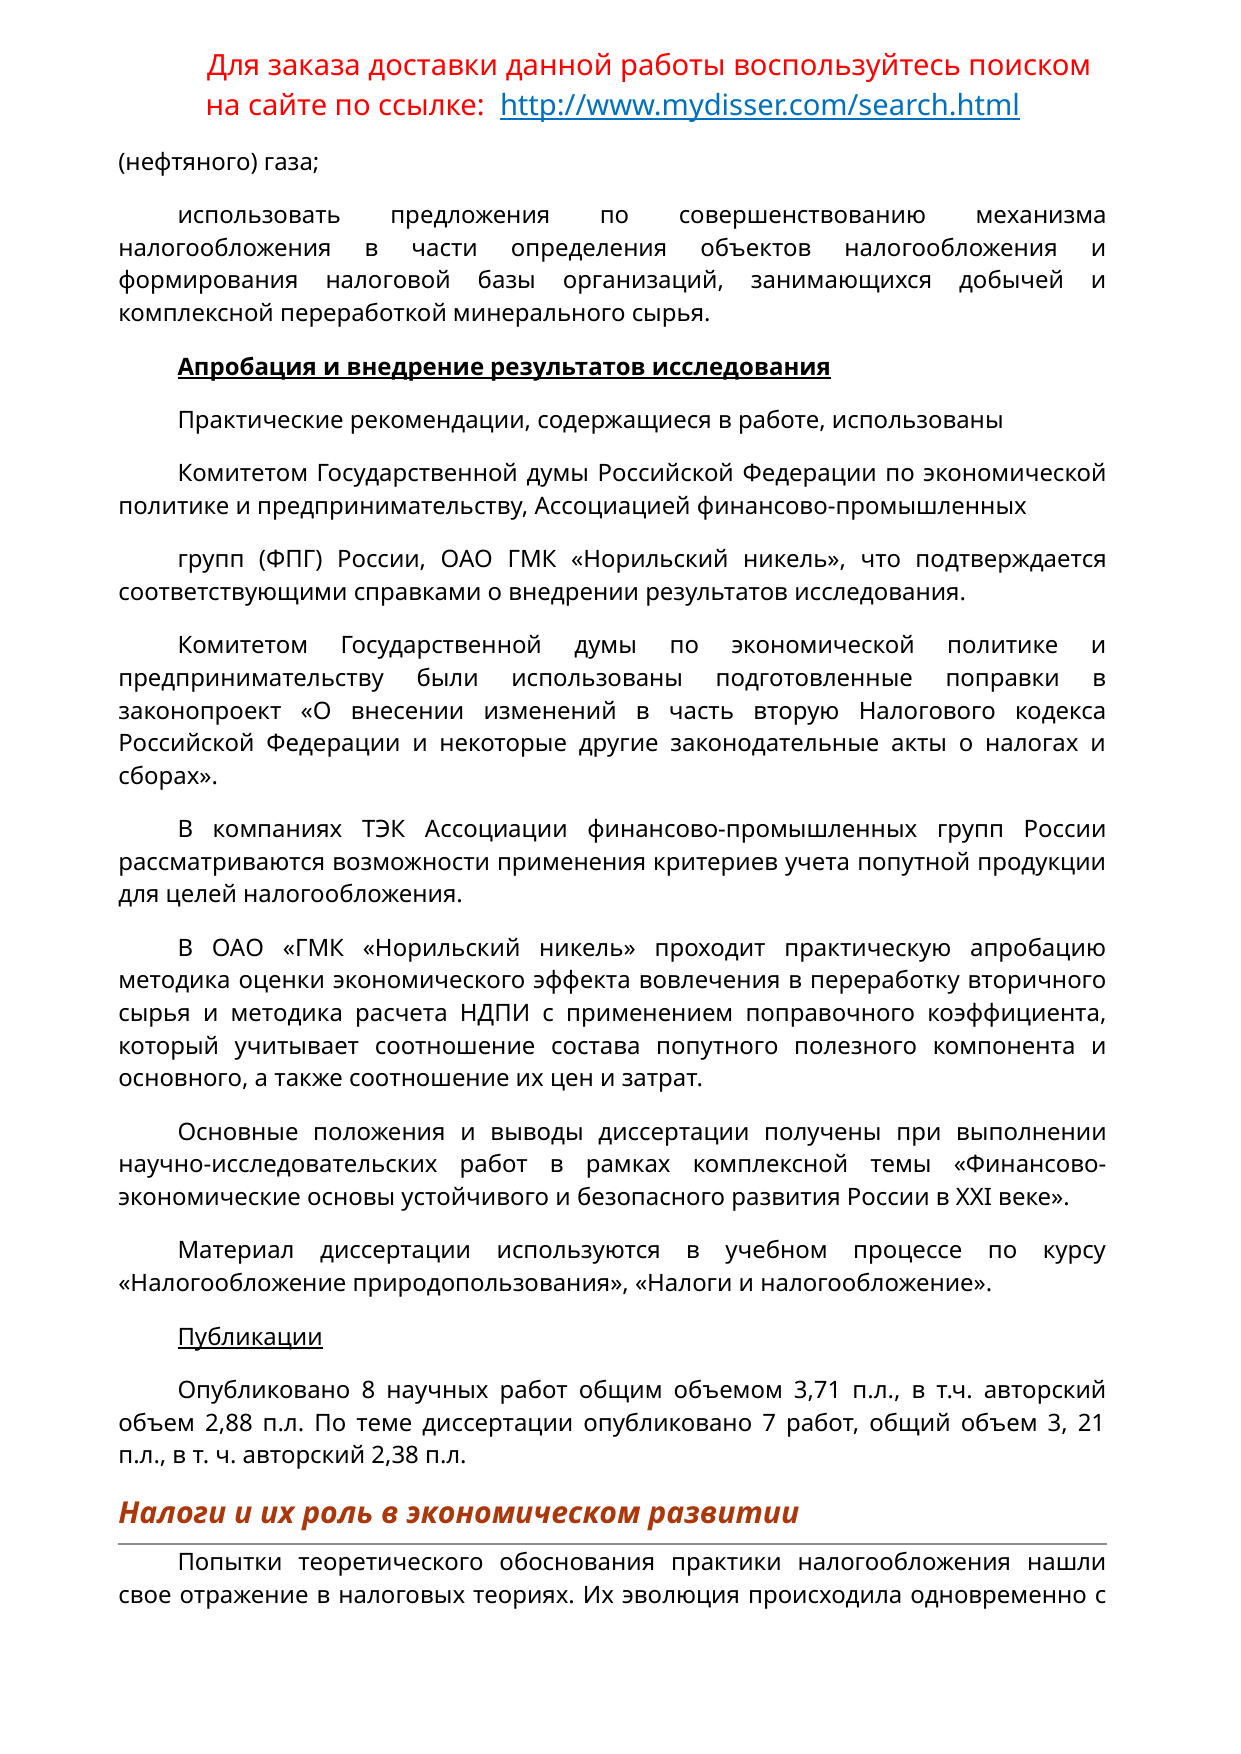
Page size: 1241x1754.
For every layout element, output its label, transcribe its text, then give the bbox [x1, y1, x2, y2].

subtitle Налоги и их роль в экономическом развитии [118, 1491, 1107, 1543]
